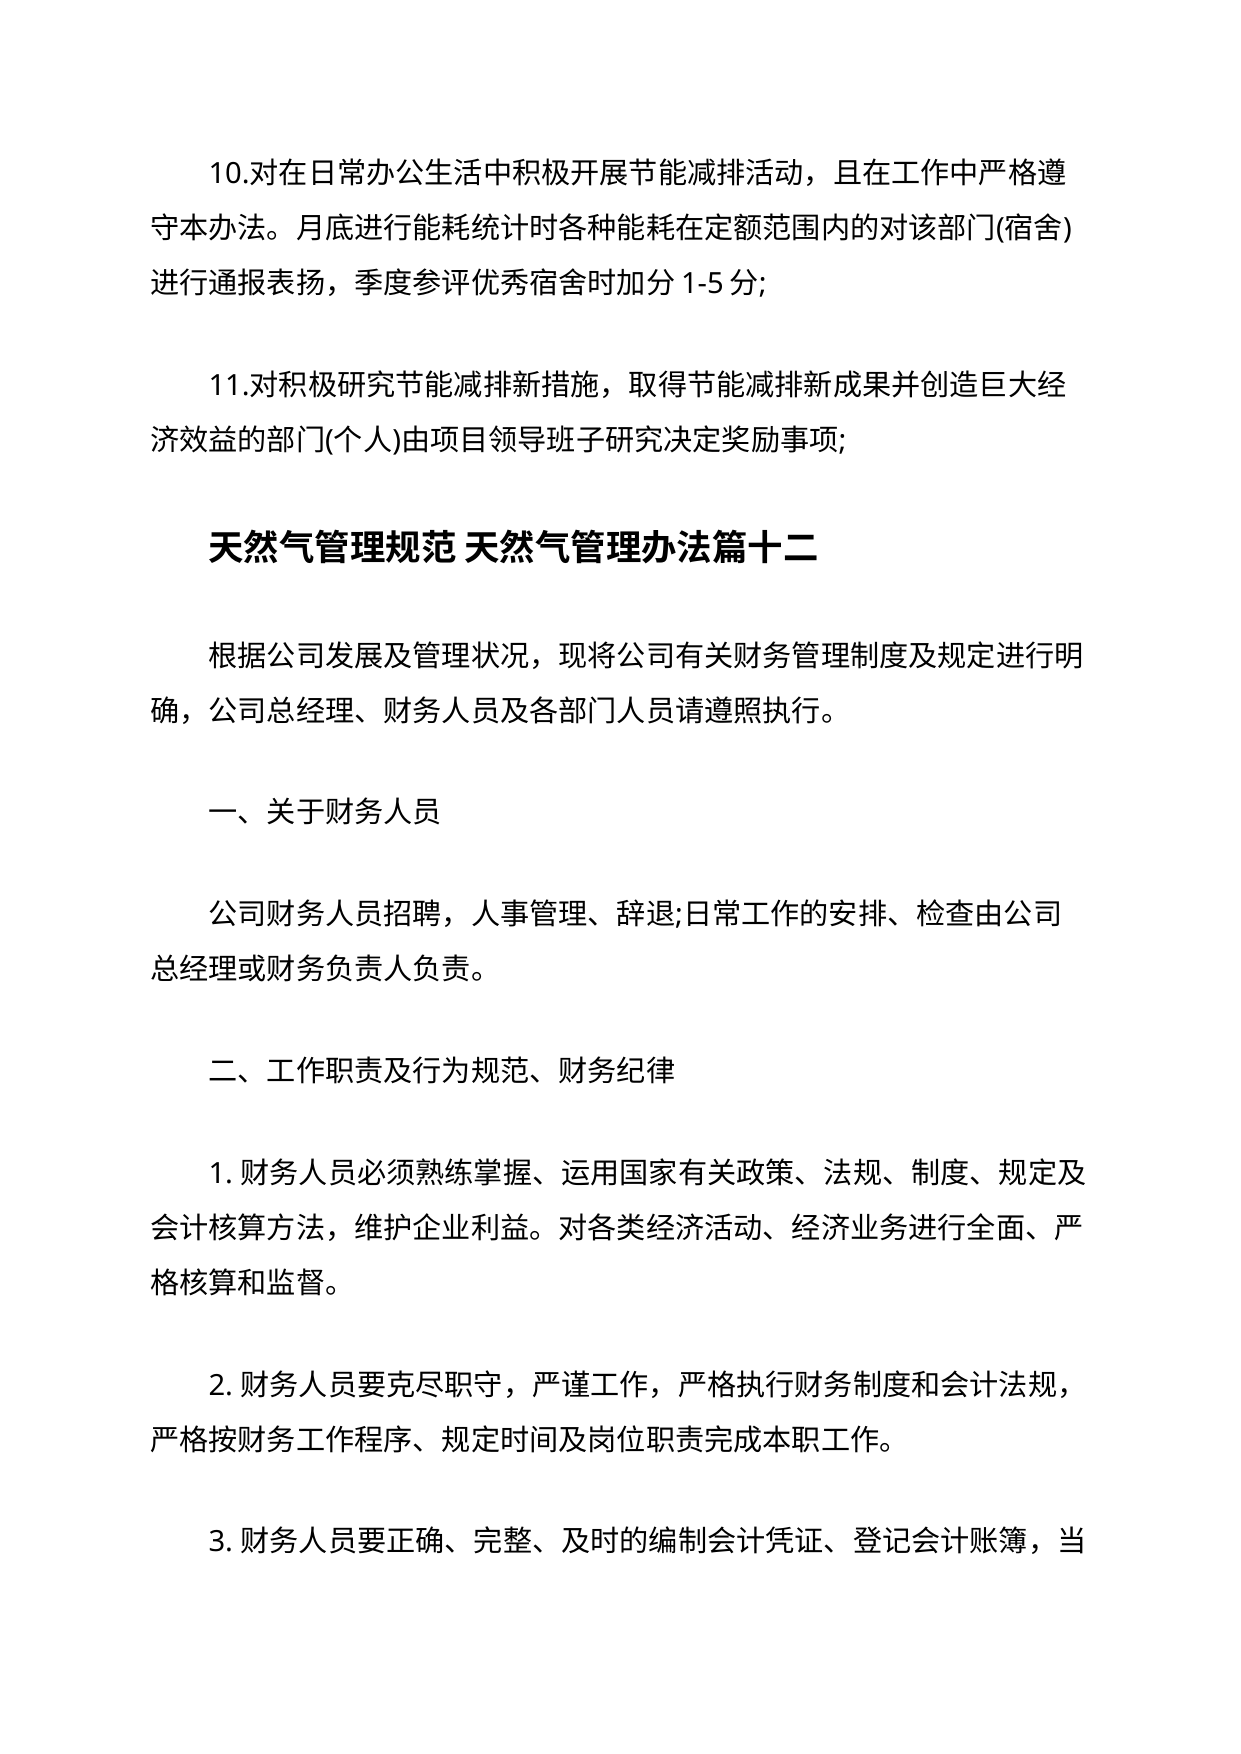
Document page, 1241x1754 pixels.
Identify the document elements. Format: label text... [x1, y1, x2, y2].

text 2. 财务人员要克尽职守，严谨工作，严格执行财务制度和会计法规，严格按财务工作程序、规定时间及岗位职责完成本职工作。 [150, 1361, 1090, 1458]
text 天然气管理规范 天然气管理办法篇十二 [150, 519, 1090, 570]
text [150, 1518, 1090, 1560]
text 1. 财务人员必须熟练掌握、运用国家有关政策、法规、制度、规定及会计核算方法，维护企业利益。对各类经济活动、经济业务进行全面、严格核算和监督。 [150, 1149, 1090, 1302]
text 公司财务人员招聘，人事管理、辞退;日常工作的安排、检查由公司总经理或财务负责人负责。 [150, 891, 1090, 988]
text 一、关于财务人员 [150, 789, 1090, 831]
text 10.对在日常办公生活中积极开展节能减排活动，且在工作中严格遵守本办法。月底进行能耗统计时各种能耗在定额范围内的对该部门(宿舍)进行通报表扬，季度参评优秀宿舍时加分1-5分; [150, 150, 1090, 302]
text 二、工作职责及行为规范、财务纪律 [150, 1048, 1090, 1090]
text 根据公司发展及管理状况，现将公司有关财务管理制度及规定进行明确，公司总经理、财务人员及各部门人员请遵照执行。 [150, 632, 1090, 729]
text 11.对积极研究节能减排新措施，取得节能减排新成果并创造巨大经济效益的部门(个人)由项目领导班子研究决定奖励事项; [150, 362, 1090, 459]
